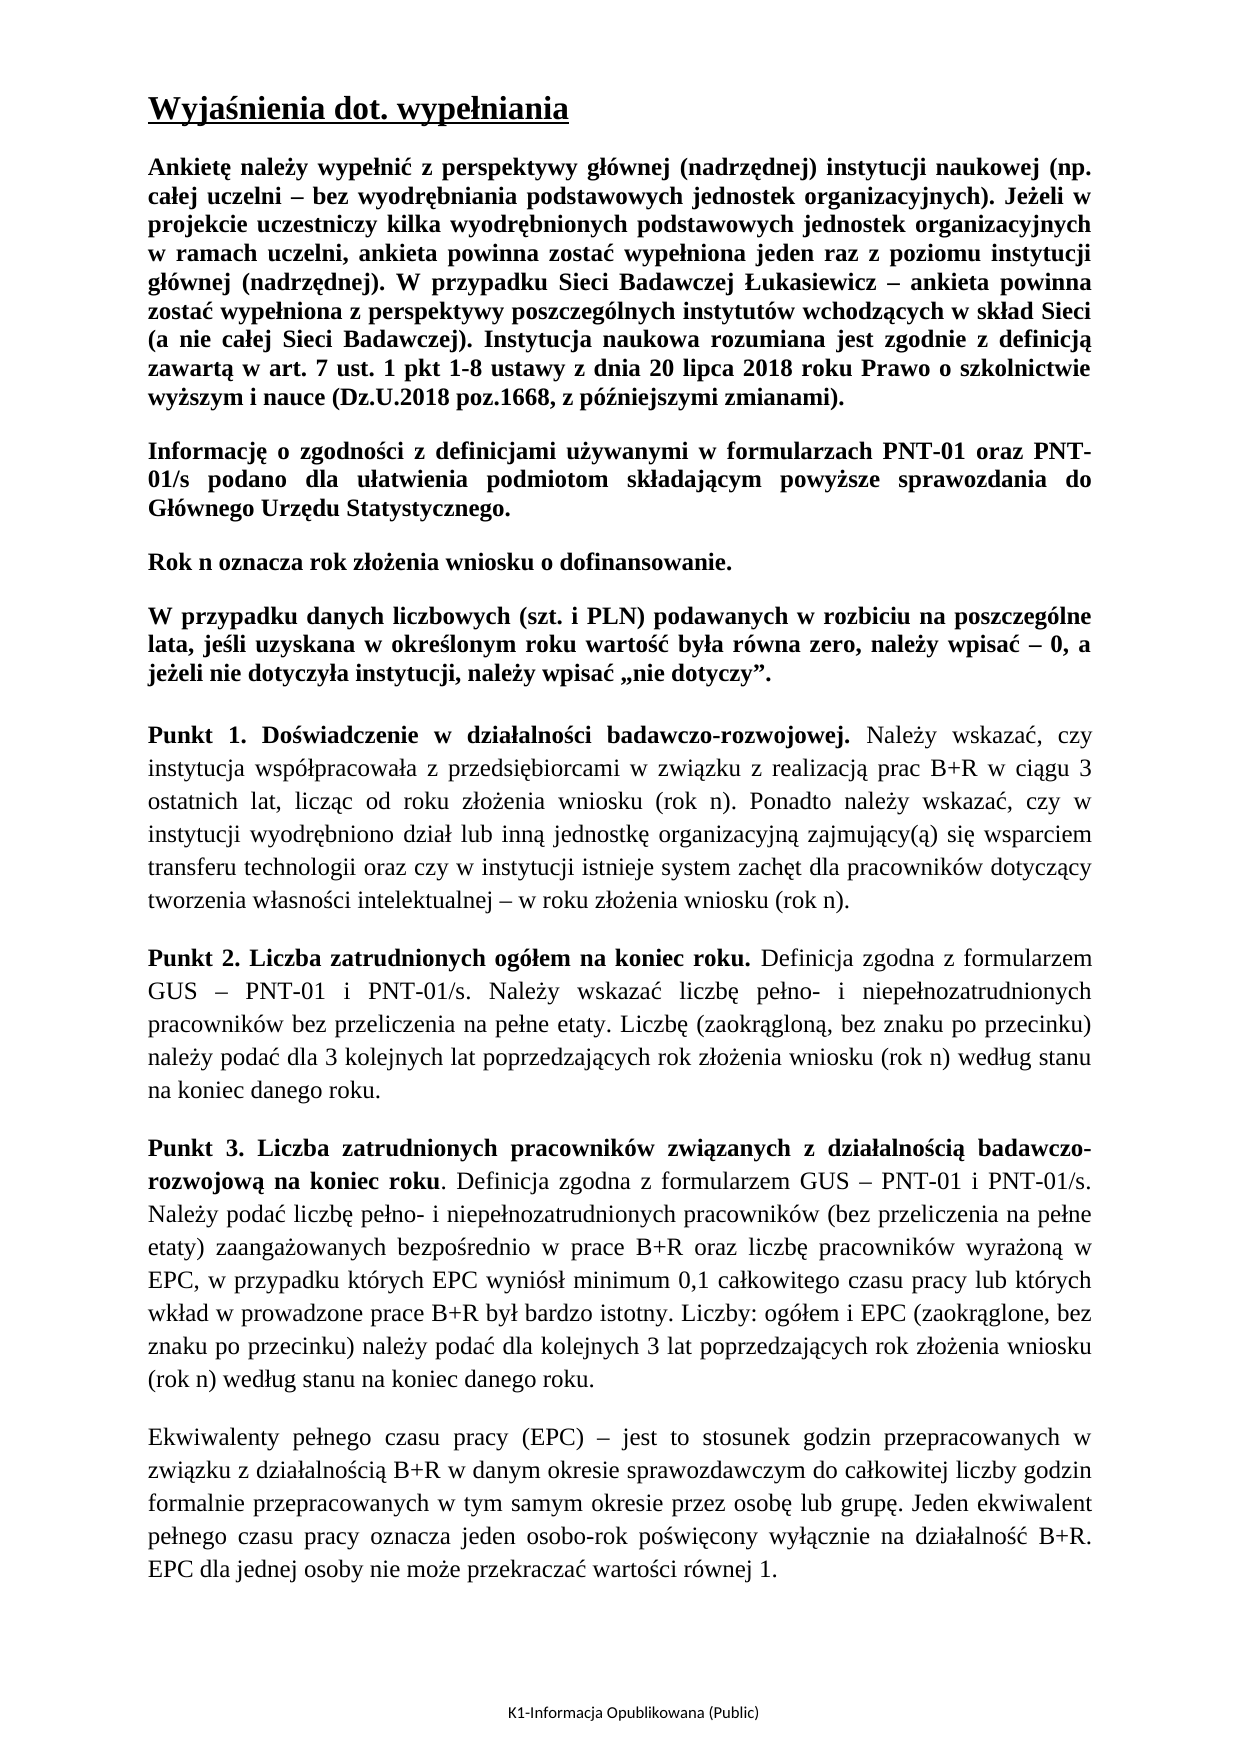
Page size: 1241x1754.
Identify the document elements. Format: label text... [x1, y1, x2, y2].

text Rok n oznacza rok złożenia wniosku o dofinansowanie. [148, 547, 1093, 576]
text Punkt 1. Doświadczenie w działalności badawczo-rozwojowej. Należy wskazać, czy instytucja współpracowała z przedsiębiorcami w związku z realizacją prac B+R w ciągu 3 ostatnich lat, licząc od roku złożenia wniosku (rok n). Ponadto należy wskazać, czy w instytucji wyodrębniono dział lub inną jednostkę organizacyjną zajmujący(ą) się wsparciem transferu technologii oraz czy w instytucji istnieje system zachęt dla pracowników dotyczący tworzenia własności intelektualnej – w roku złożenia wniosku (rok n). [148, 720, 1093, 914]
text Wyjaśnienia dot. wypełniania [148, 89, 1093, 127]
text Informację o zgodności z definicjami używanymi w formularzach PNT-01 oraz PNT-01/s podano dla ułatwienia podmiotom składającym powyższe sprawozdania do Głównego Urzędu Statystycznego. [148, 436, 1093, 522]
text Punkt 2. Liczba zatrudnionych ogółem na koniec roku. Definicja zgodna z formularzem GUS – PNT-01 i PNT-01/s. Należy wskazać liczbę pełno- i niepełnozatrudnionych pracowników bez przeliczenia na pełne etaty. Liczbę (zaokrągloną, bez znaku po przecinku) należy podać dla 3 kolejnych lat poprzedzających rok złożenia wniosku (rok n) według stanu na koniec danego roku. [148, 943, 1093, 1104]
text W przypadku danych liczbowych (szt. i PLN) podawanych w rozbiciu na poszczególne lata, jeśli uzyskana w określonym roku wartość była równa zero, należy wpisać – 0, a jeżeli nie dotyczyła instytucji, należy wpisać „nie dotyczy”. [148, 601, 1093, 687]
text Ekwiwalenty pełnego czasu pracy (EPC) – jest to stosunek godzin przepracowanych w związku z działalnością B+R w danym okresie sprawozdawczym do całkowitej liczby godzin formalnie przepracowanych w tym samym okresie przez osobę lub grupę. Jeden ekwiwalent pełnego czasu pracy oznacza jeden osobo-rok poświęcony wyłącznie na działalność B+R. EPC dla jednej osoby nie może przekraczać wartości równej 1. [148, 1422, 1093, 1583]
text Punkt 3. Liczba zatrudnionych pracowników związanych z działalnością badawczo-rozwojową na koniec roku. Definicja zgodna z formularzem GUS – PNT-01 i PNT-01/s. Należy podać liczbę pełno- i niepełnozatrudnionych pracowników (bez przeliczenia na pełne etaty) zaangażowanych bezpośrednio w prace B+R oraz liczbę pracowników wyrażoną w EPC, w przypadku których EPC wyniósł minimum 0,1 całkowitego czasu pracy lub których wkład w prowadzone prace B+R był bardzo istotny. Liczby: ogółem i EPC (zaokrąglone, bez znaku po przecinku) należy podać dla kolejnych 3 lat poprzedzających rok złożenia wniosku (rok n) według stanu na koniec danego roku. [148, 1133, 1093, 1393]
text Ankietę należy wypełnić z perspektywy głównej (nadrzędnej) instytucji naukowej (np. całej uczelni – bez wyodrębniania podstawowych jednostek organizacyjnych). Jeżeli w projekcie uczestniczy kilka wyodrębnionych podstawowych jednostek organizacyjnych w ramach uczelni, ankieta powinna zostać wypełniona jeden raz z poziomu instytucji głównej (nadrzędnej). W przypadku Sieci Badawczej Łukasiewicz – ankieta powinna zostać wypełniona z perspektywy poszczególnych instytutów wchodzących w skład Sieci (a nie całej Sieci Badawczej). Instytucja naukowa rozumiana jest zgodnie z definicją zawartą w art. 7 ust. 1 pkt 1-8 ustawy z dnia 20 lipca 2018 roku Prawo o szkolnictwie wyższym i nauce (Dz.U.2018 poz.1668, z późniejszymi zmianami). [148, 152, 1093, 411]
